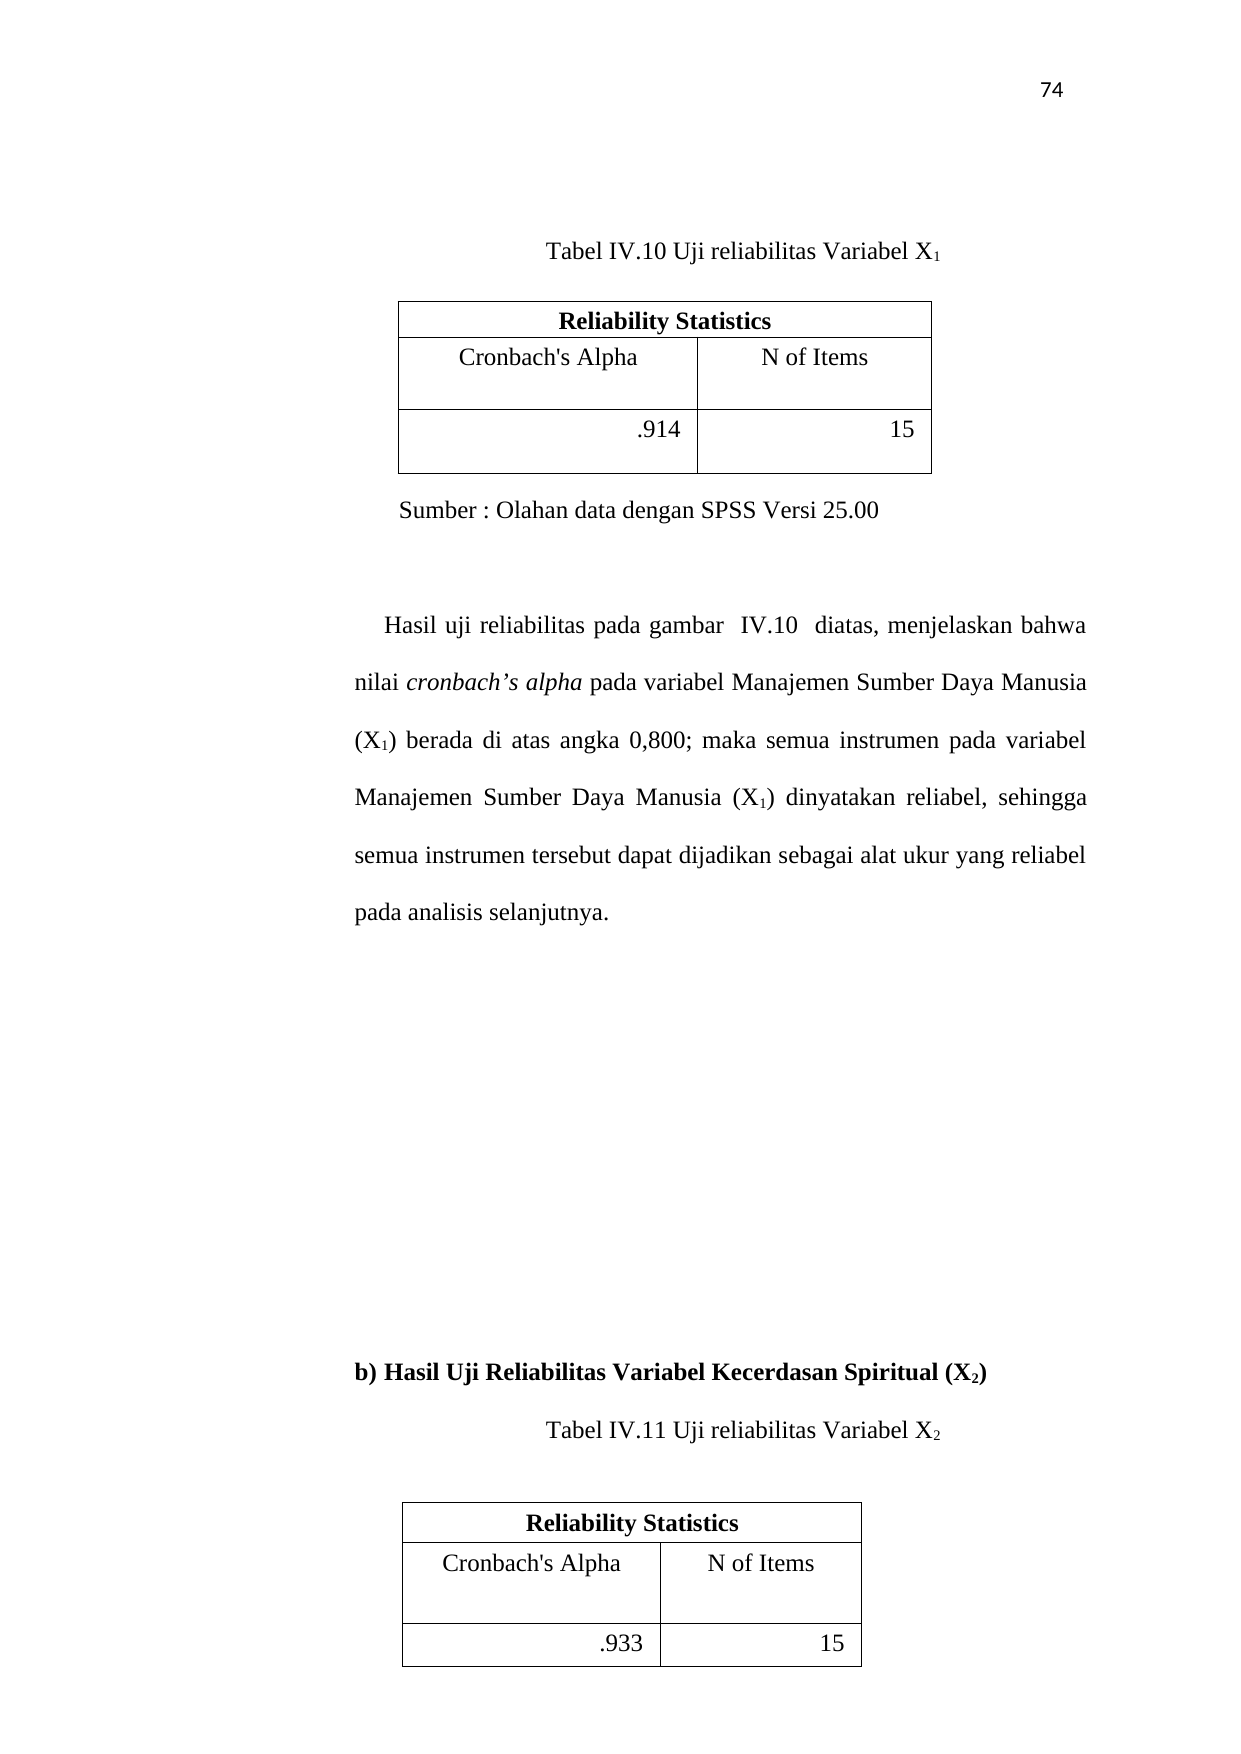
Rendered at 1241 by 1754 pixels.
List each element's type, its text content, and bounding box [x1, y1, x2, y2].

table_header Reliability Statistics [399, 302, 931, 337]
table_cell .914 [399, 410, 697, 473]
table_header Reliability Statistics [403, 1503, 861, 1542]
table_cell N of Items [661, 1543, 861, 1623]
list Tabel IV.10 Uji reliabilitas Variabel X1 [399, 236, 1087, 265]
table_cell N of Items [698, 338, 931, 408]
table_cell 15 [698, 410, 931, 473]
table_cell Cronbach's Alpha [399, 338, 697, 408]
table_cell 15 [661, 1624, 861, 1666]
table_cell Cronbach's Alpha [403, 1543, 660, 1623]
table_cell .933 [403, 1624, 660, 1666]
list Tabel IV.11 Uji reliabilitas Variabel X2 [399, 1415, 1087, 1444]
list Hasil uji reliabilitas pada gambar IV.10 diatas, menjelaskan bahwa nilai cronbach’s alpha pada variabel Manajemen Sumber Daya Manusia (X1) berada di atas angka 0,800; maka semua instrumen pada variabel Manajemen Sumber Daya Manusia (X1) dinyatakan reliabel, sehingga semua instrumen tersebut dapat dijadikan sebagai alat ukur yang reliabel pada analisis selanjutnya. [354, 610, 1087, 926]
text Sumber : Olahan data dengan SPSS Versi 25.00 [324, 495, 1087, 524]
list Hasil Uji Reliabilitas Variabel Kecerdasan Spiritual (X2) [354, 1357, 1087, 1386]
